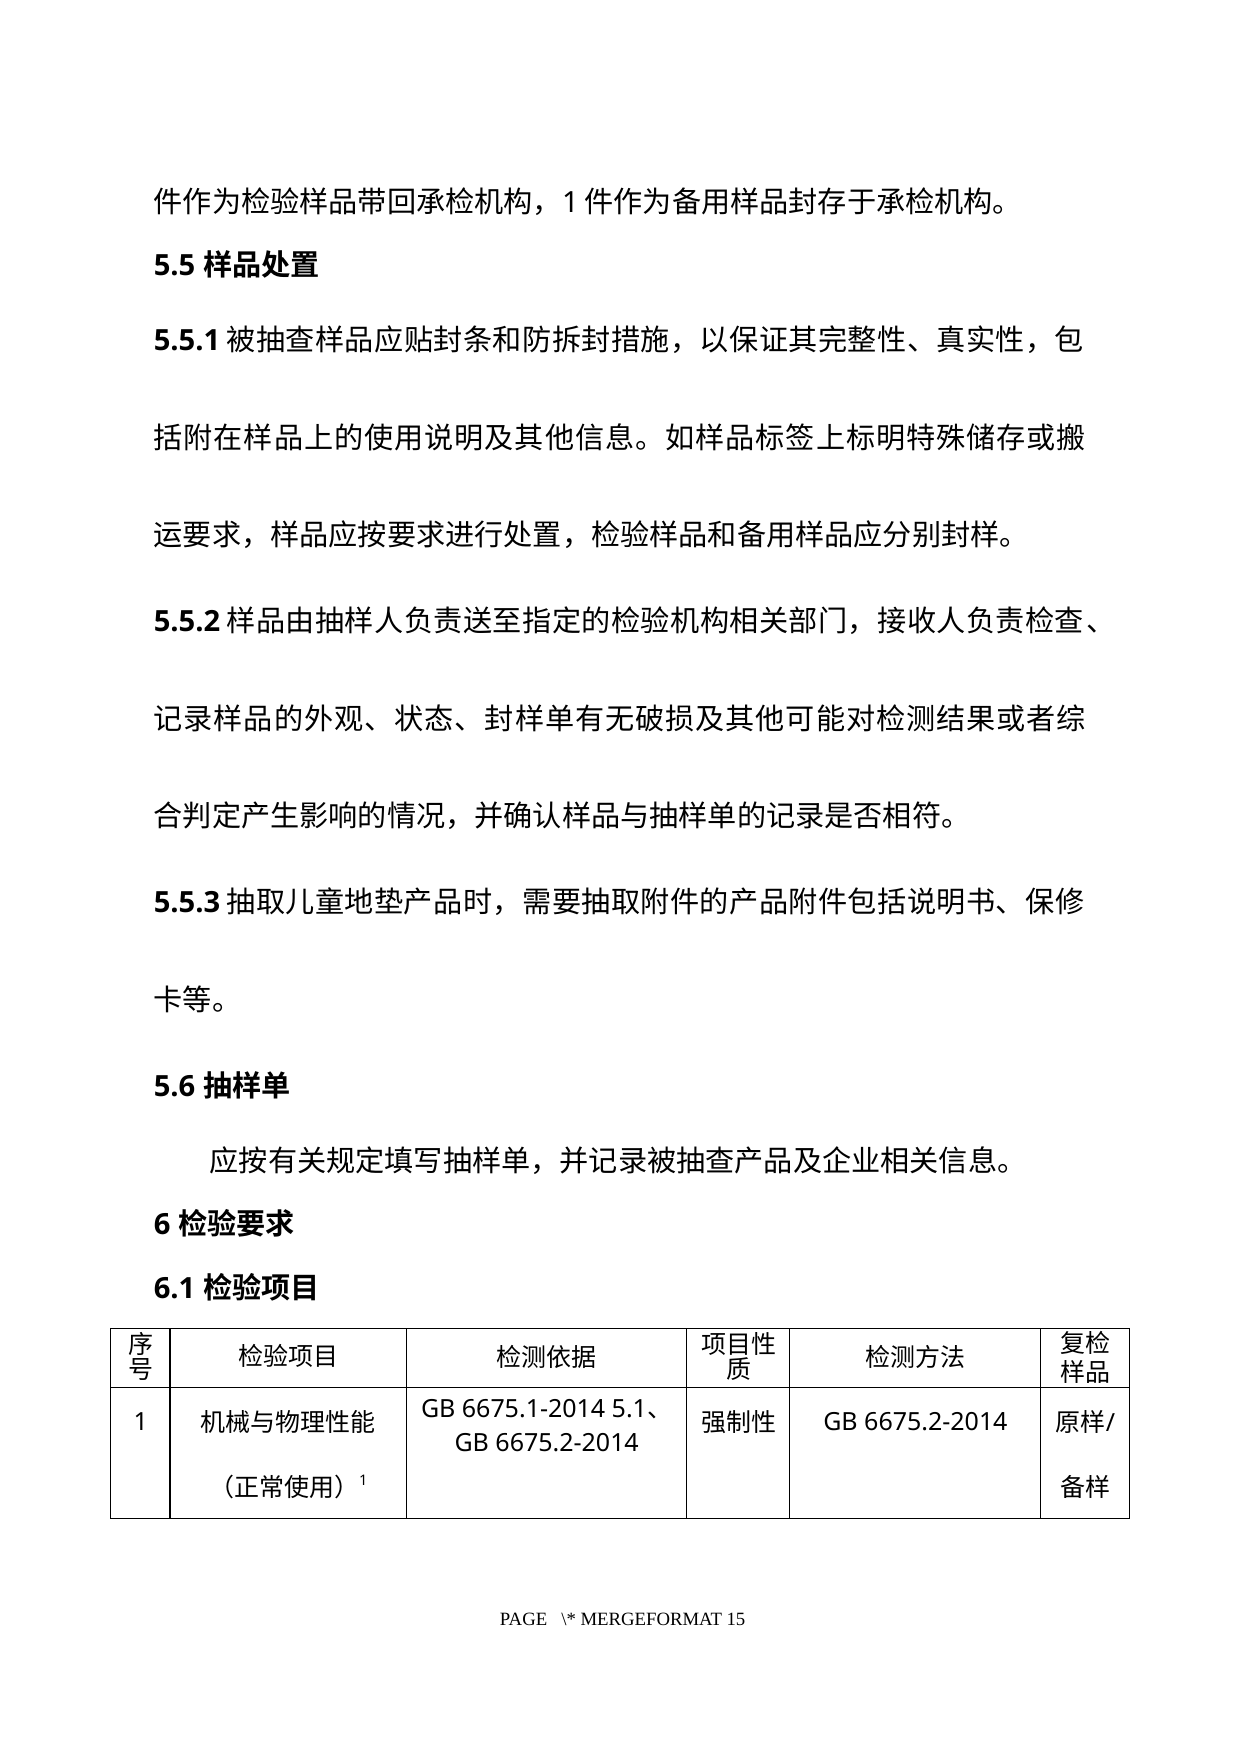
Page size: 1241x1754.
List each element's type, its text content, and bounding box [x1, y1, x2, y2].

text 5.6 抽样单 [153, 1051, 1087, 1116]
table_header 检测依据 [407, 1329, 686, 1387]
table_cell 原样/备样 [1041, 1388, 1129, 1518]
table_header 检验项目 [171, 1329, 406, 1387]
text 5.5 样品处置 [153, 242, 1087, 284]
table_cell 1 [111, 1388, 169, 1518]
table_cell 机械与物理性能（正常使用）1 [171, 1388, 406, 1518]
table_cell GB 6675.2-2014 [790, 1388, 1040, 1518]
table_header 检测方法 [790, 1329, 1040, 1387]
text 6.1 检验项目 [153, 1264, 1087, 1307]
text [153, 178, 1087, 221]
table_header 序号 [111, 1329, 169, 1387]
text 5.5.2样品由抽样人负责送至指定的检验机构相关部门，接收人负责检查、记录样品的外观、状态、封样单有无破损及其他可能对检测结果或者综合判定产生影响的情况，并确认样品与抽样单的记录是否相符。 [153, 586, 1087, 846]
text 5.5.3抽取儿童地垫产品时，需要抽取附件的产品附件包括说明书、保修卡等。 [153, 868, 1087, 1030]
text 应按有关规定填写抽样单，并记录被抽查产品及企业相关信息。 [153, 1137, 1087, 1180]
table_header 复检样品 [1041, 1329, 1129, 1387]
table_cell GB 6675.1-2014 5.1、 GB 6675.2-2014 [407, 1388, 686, 1518]
text 5.5.1被抽查样品应贴封条和防拆封措施，以保证其完整性、真实性，包括附在样品上的使用说明及其他信息。如样品标签上标明特殊储存或搬运要求，样品应按要求进行处置，检验样品和备用样品应分别封样。 [153, 305, 1087, 565]
table_cell 强制性 [687, 1388, 789, 1518]
text 6 检验要求 [153, 1201, 1087, 1243]
table_header 项目性质 [687, 1329, 789, 1387]
